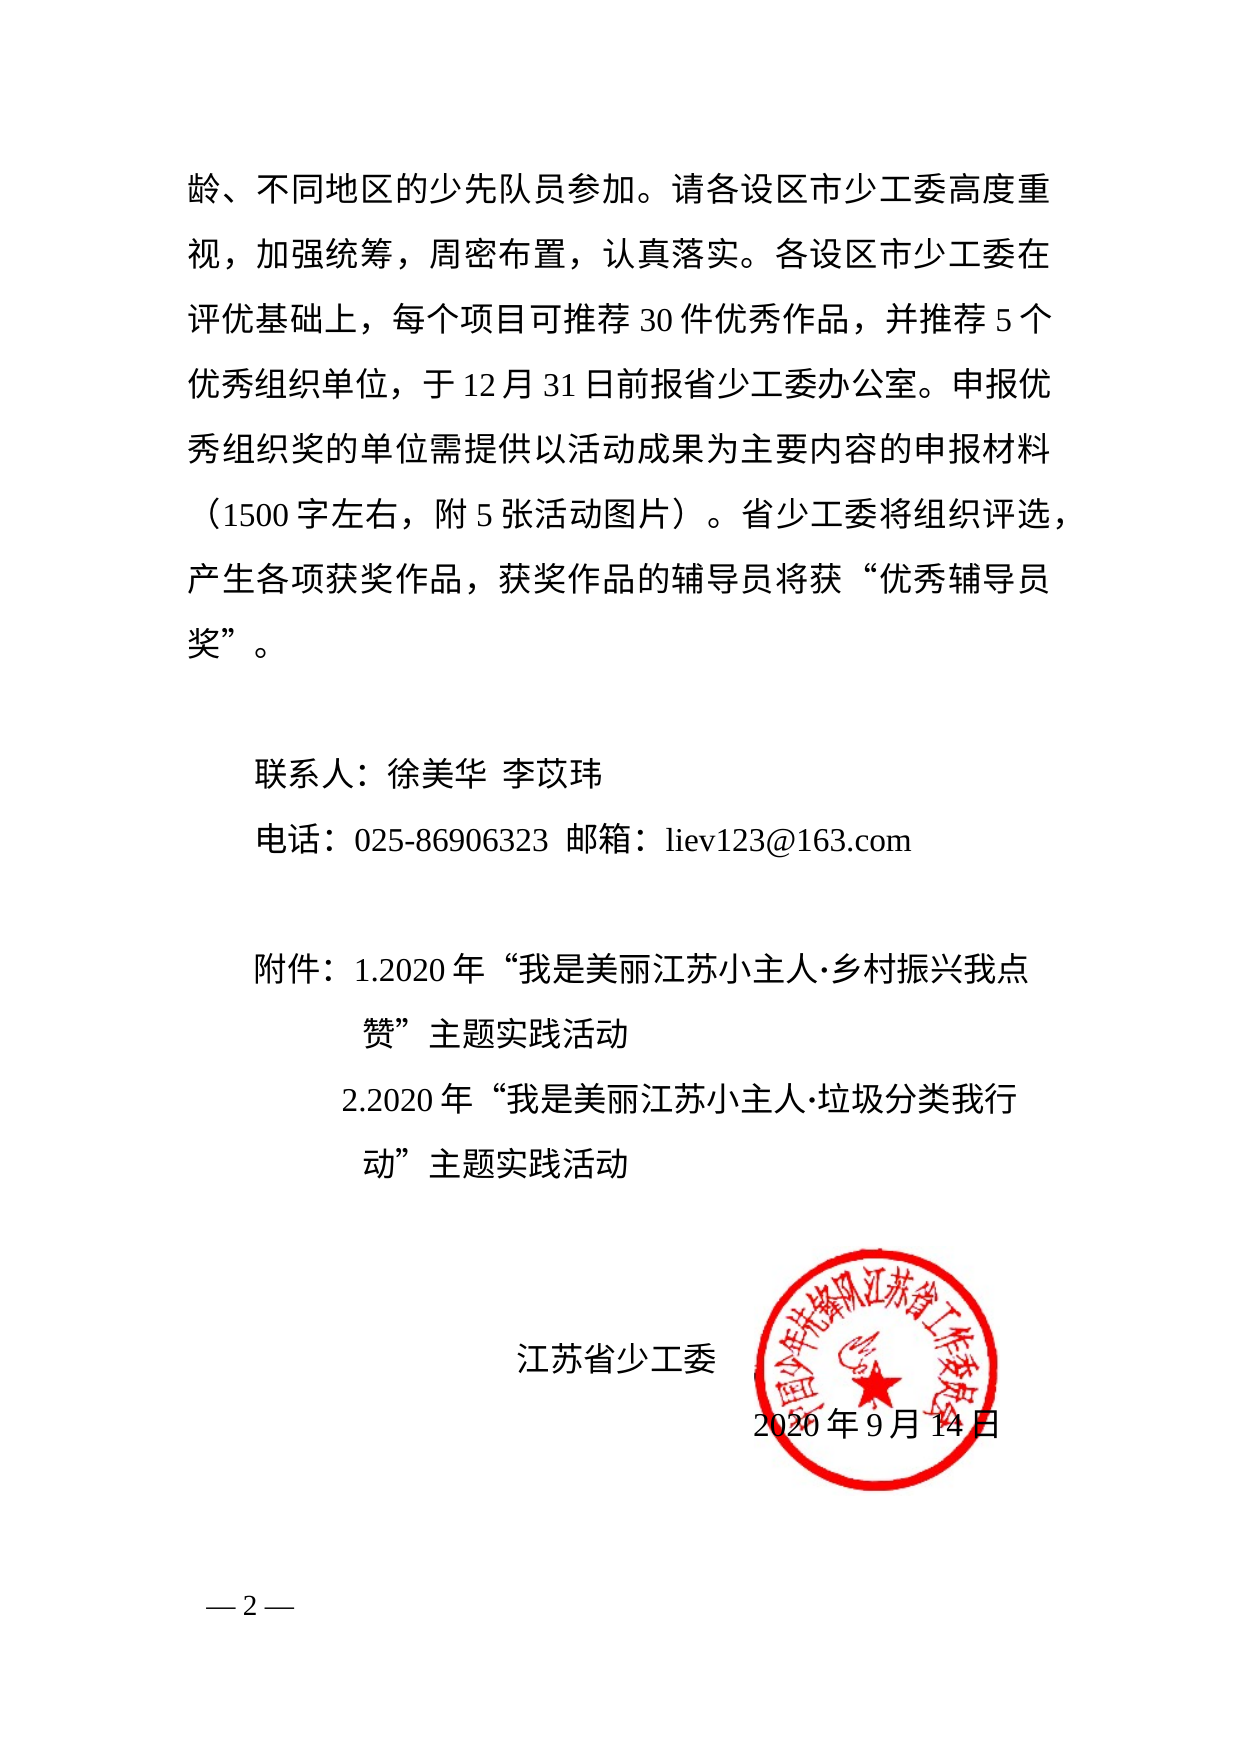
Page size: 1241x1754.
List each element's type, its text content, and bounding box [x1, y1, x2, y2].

picture [753, 1454, 1000, 1496]
text 附件：1.2020年“我是美丽江苏小主人·乡村振兴我点赞”主题实践活动 [254, 934, 1053, 1064]
text 2020年9月14日 [375, 1389, 1053, 1454]
text 江苏省少工委 [341, 1324, 1053, 1389]
picture [753, 1246, 1000, 1324]
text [187, 154, 1053, 674]
text 2.2020年“我是美丽江苏小主人·垃圾分类我行动”主题实践活动 [341, 1064, 1053, 1194]
text 电话：025-86906323 邮箱：liev123@163.com [187, 804, 1053, 869]
text 联系人：徐美华 李苡玮 [187, 739, 1053, 804]
